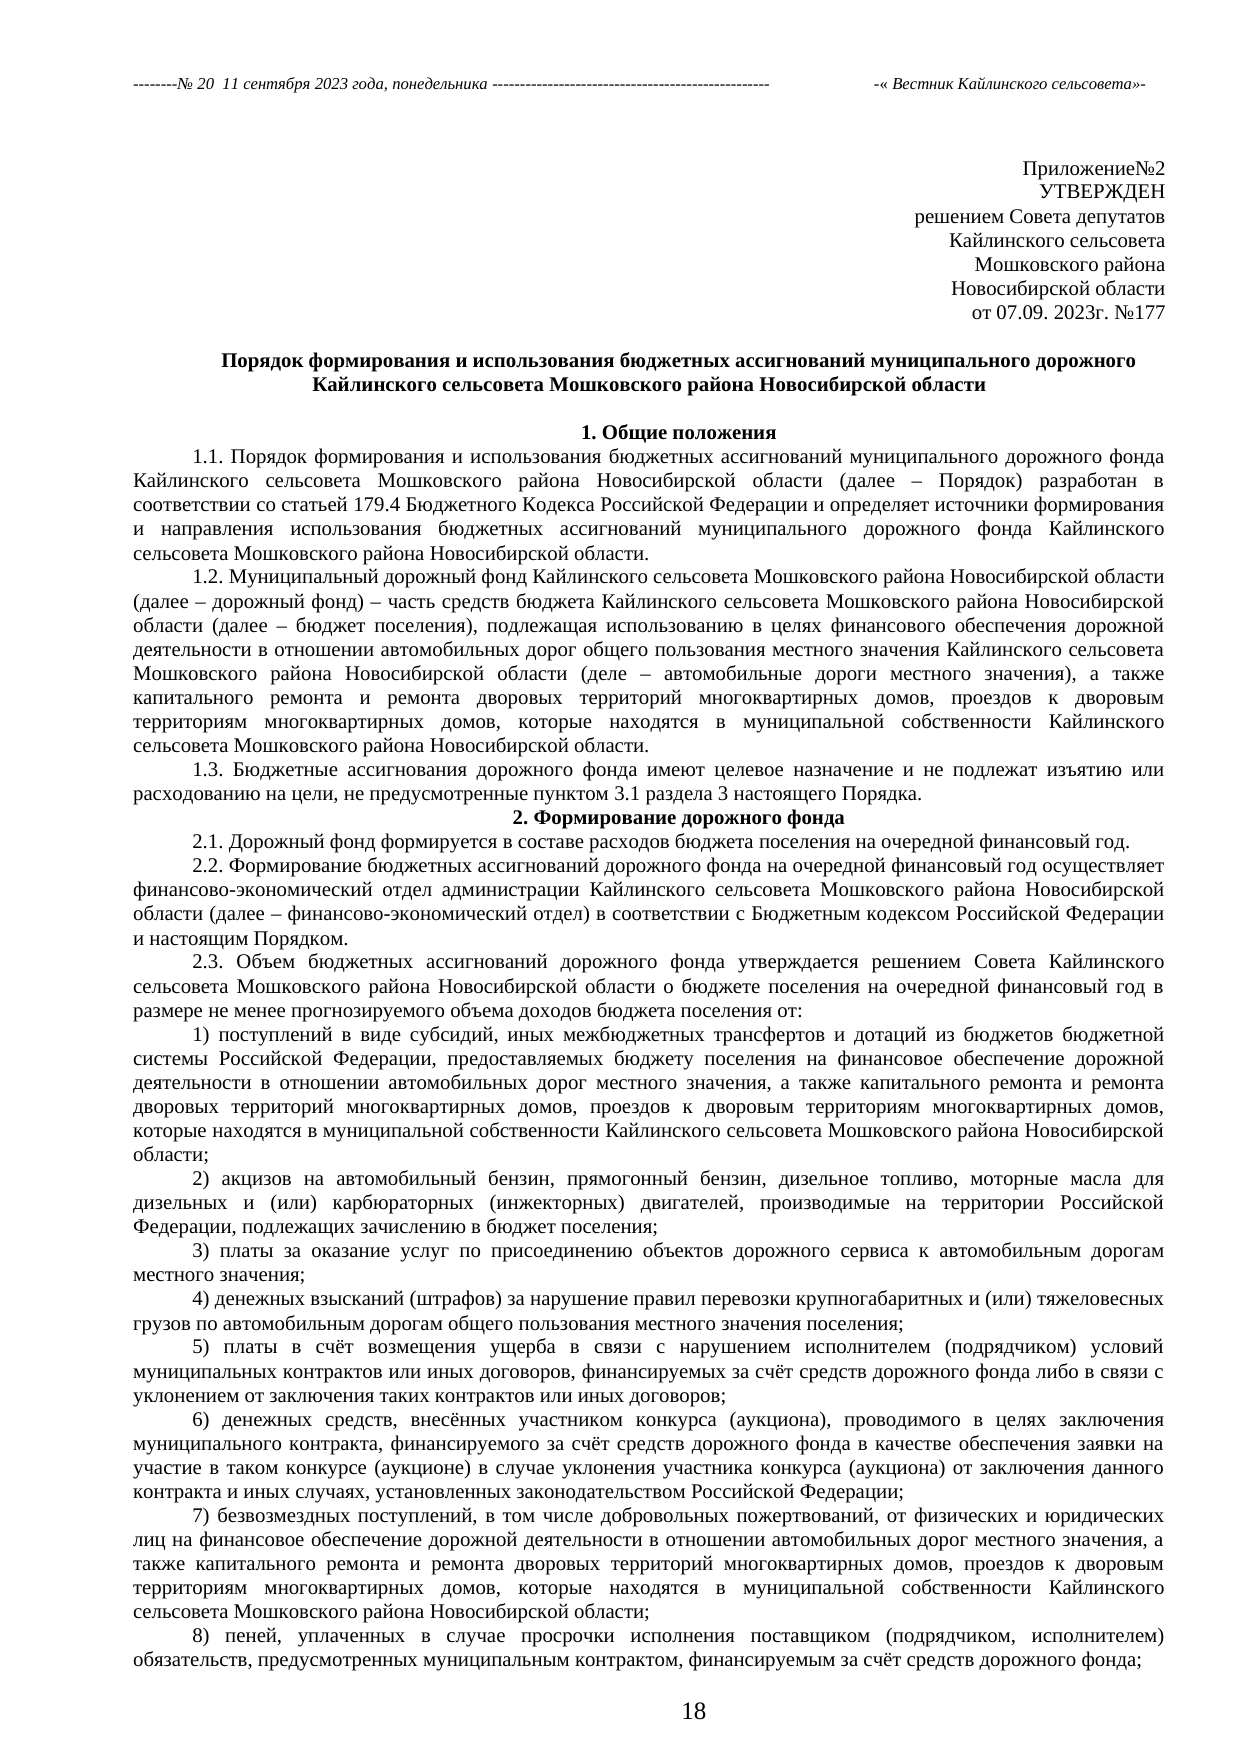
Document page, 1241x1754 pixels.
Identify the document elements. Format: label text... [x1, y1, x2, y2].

text 1.2. Муниципальный дорожный фонд Кайлинского сельсовета Мошковского района Новосибирской области (далее – дорожный фонд) – часть средств бюджета Кайлинского сельсовета Мошковского района Новосибирской области (далее – бюджет поселения), подлежащая использованию в целях финансового обеспечения дорожной деятельности в отношении автомобильных дорог общего пользования местного значения Кайлинского сельсовета Мошковского района Новосибирской области (деле – автомобильные дороги местного значения), а также капитального ремонта и ремонта дворовых территорий многоквартирных домов, проездов к дворовым территориям многоквартирных домов, которые находятся в муниципальной собственности Кайлинского сельсовета Мошковского района Новосибирской области. [133, 564, 1165, 757]
text 6) денежных средств, внесённых участником конкурса (аукциона), проводимого в целях заключения муниципального контракта, финансируемого за счёт средств дорожного фонда в качестве обеспечения заявки на участие в таком конкурсе (аукционе) в случае уклонения участника конкурса (аукциона) от заключения данного контракта и иных случаях, установленных законодательством Российской Федерации; [133, 1407, 1165, 1503]
text Мошковского района [133, 252, 1165, 276]
text УТВЕРЖДЕН [74, 179, 1165, 203]
text 2.2. Формирование бюджетных ассигнований дорожного фонда на очередной финансовый год осуществляет финансово-экономический отдел администрации Кайлинского сельсовета Мошковского района Новосибирской области (далее – финансово-экономический отдел) в соответствии с Бюджетным кодексом Российской Федерации и настоящим Порядком. [133, 853, 1165, 949]
text 4) денежных взысканий (штрафов) за нарушение правил перевозки крупногабаритных и (или) тяжеловесных грузов по автомобильным дорогам общего пользования местного значения поселения; [133, 1286, 1165, 1334]
text 1. Общие положения [133, 420, 1165, 444]
text 2) акцизов на автомобильный бензин, прямогонный бензин, дизельное топливо, моторные масла для дизельных и (или) карбюраторных (инжекторных) двигателей, производимые на территории Российской Федерации, подлежащих зачислению в бюджет поселения; [133, 1166, 1165, 1238]
text от 07.09. 2023г. №177 [74, 300, 1165, 324]
text 2.1. Дорожный фонд формируется в составе расходов бюджета поселения на очередной финансовый год. [133, 829, 1165, 853]
text Новосибирской области [74, 276, 1165, 300]
text 7) безвозмездных поступлений, в том числе добровольных пожертвований, от физических и юридических лиц на финансовое обеспечение дорожной деятельности в отношении автомобильных дорог местного значения, а также капитального ремонта и ремонта дворовых территорий многоквартирных домов, проездов к дворовым территориям многоквартирных домов, которые находятся в муниципальной собственности Кайлинского сельсовета Мошковского района Новосибирской области; [133, 1503, 1165, 1623]
text 1.3. Бюджетные ассигнования дорожного фонда имеют целевое назначение и не подлежат изъятию или расходованию на цели, не предусмотренные пунктом 3.1 раздела 3 настоящего Порядка. [133, 757, 1165, 805]
text решением Совета депутатов [133, 203, 1165, 228]
text 1.1. Порядок формирования и использования бюджетных ассигнований муниципального дорожного фонда Кайлинского сельсовета Мошковского района Новосибирской области (далее – Порядок) разработан в соответствии со статьей 179.4 Бюджетного Кодекса Российской Федерации и определяет источники формирования и направления использования бюджетных ассигнований муниципального дорожного фонда Кайлинского сельсовета Мошковского района Новосибирской области. [133, 444, 1165, 564]
text 1) поступлений в виде субсидий, иных межбюджетных трансфертов и дотаций из бюджетов бюджетной системы Российской Федерации, предоставляемых бюджету поселения на финансовое обеспечение дорожной деятельности в отношении автомобильных дорог местного значения, а также капитального ремонта и ремонта дворовых территорий многоквартирных домов, проездов к дворовым территориям многоквартирных домов, которые находятся в муниципальной собственности Кайлинского сельсовета Мошковского района Новосибирской области; [133, 1022, 1165, 1166]
text 5) платы в счёт возмещения ущерба в связи с нарушением исполнителем (подрядчиком) условий муниципальных контрактов или иных договоров, финансируемых за счёт средств дорожного фонда либо в связи с уклонением от заключения таких контрактов или иных договоров; [133, 1334, 1165, 1407]
text Кайлинского сельсовета [133, 228, 1165, 252]
text Приложение№2 [74, 155, 1165, 179]
text Порядок формирования и использования бюджетных ассигнований муниципального дорожного Кайлинского сельсовета Мошковского района Новосибирской области [133, 348, 1165, 396]
text 3) платы за оказание услуг по присоединению объектов дорожного сервиса к автомобильным дорогам местного значения; [133, 1238, 1165, 1286]
text 8) пеней, уплаченных в случае просрочки исполнения поставщиком (подрядчиком, исполнителем) обязательств, предусмотренных муниципальным контрактом, финансируемым за счёт средств дорожного фонда; [133, 1623, 1165, 1671]
text 2. Формирование дорожного фонда [133, 805, 1165, 829]
text 2.3. Объем бюджетных ассигнований дорожного фонда утверждается решением Совета Кайлинского сельсовета Мошковского района Новосибирской области о бюджете поселения на очередной финансовый год в размере не менее прогнозируемого объема доходов бюджета поселения от: [133, 949, 1165, 1022]
